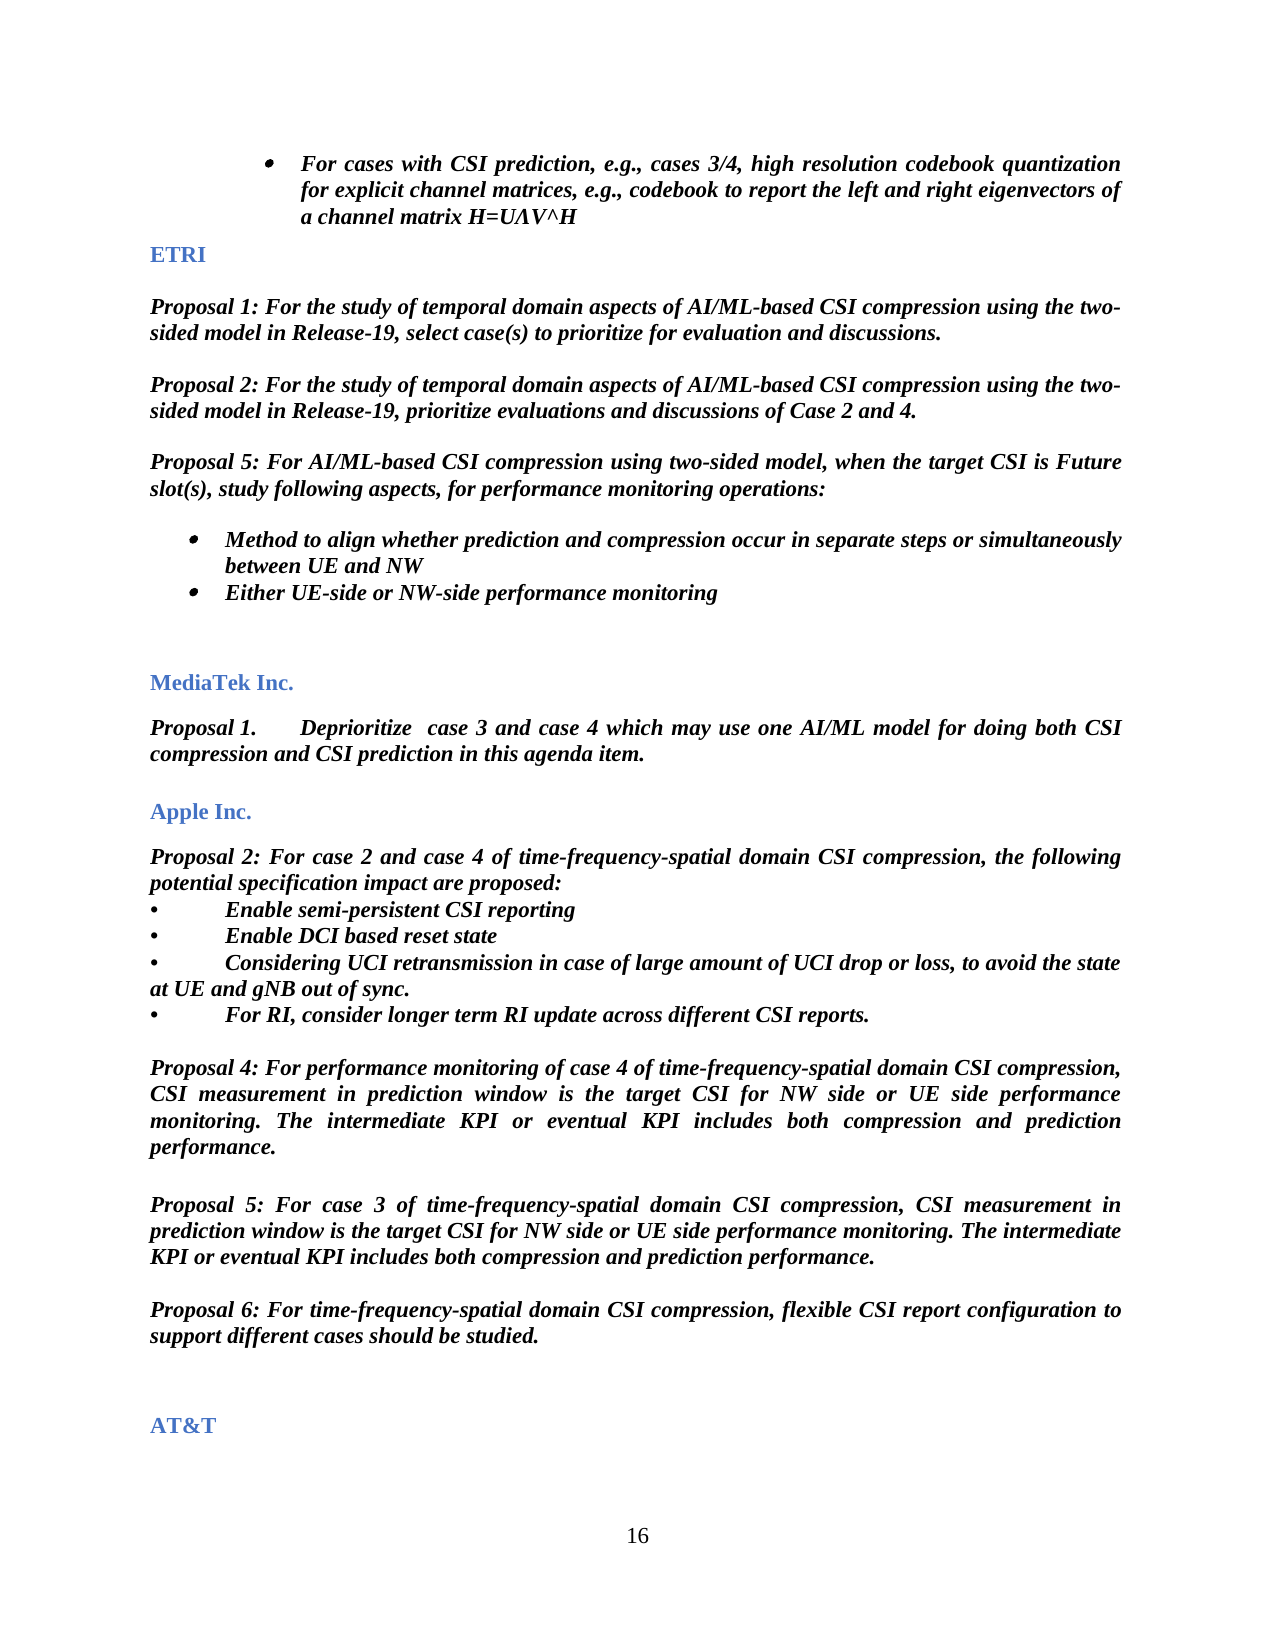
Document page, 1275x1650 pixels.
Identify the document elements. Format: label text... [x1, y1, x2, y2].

text • For RI, consider longer term RI update across different CSI reports. [150, 1001, 1125, 1028]
list Either UE-side or NW-side performance monitoring [187, 579, 1125, 605]
text • Considering UCI retransmission in case of large amount of UCI drop or loss, to avoid the state at UE and gNB out of sync. [150, 948, 1125, 1001]
text AT&T [150, 1413, 1125, 1439]
text Proposal 1. Deprioritize case 3 and case 4 which may use one AI/ML model for doing both CSI compression and CSI prediction in this agenda item. [150, 714, 1125, 767]
text Proposal 2: For case 2 and case 4 of time-frequency-spatial domain CSI compression, the following potential specification impact are proposed: [150, 843, 1125, 896]
text Proposal 1: For the study of temporal domain aspects of AI/ML-based CSI compression using the two-sided model in Release-19, select case(s) to prioritize for evaluation and discussions. [150, 293, 1125, 346]
text • Enable semi-persistent CSI reporting [150, 896, 1125, 922]
text Proposal 5: For AI/ML-based CSI compression using two-sided model, when the target CSI is Future slot(s), study following aspects, for performance monitoring operations: [150, 448, 1125, 501]
list For cases with CSI prediction, e.g., cases 3/4, high resolution codebook quantization for explicit channel matrices, e.g., codebook to report the left and right eigenvectors of a channel matrix H=UΛV^H [263, 150, 1125, 229]
text Proposal 4: For performance monitoring of case 4 of time-frequency-spatial domain CSI compression, CSI measurement in prediction window is the target CSI for NW side or UE side performance monitoring. The intermediate KPI or eventual KPI includes both compression and prediction performance. [150, 1054, 1125, 1159]
text ETRI [150, 242, 1125, 268]
text Proposal 5: For case 3 of time-frequency-spatial domain CSI compression, CSI measurement in prediction window is the target CSI for NW side or UE side performance monitoring. The intermediate KPI or eventual KPI includes both compression and prediction performance. [150, 1191, 1125, 1270]
text • Enable DCI based reset state [150, 922, 1125, 948]
text Apple Inc. [150, 798, 1125, 824]
text MediaTek Inc. [150, 669, 1125, 695]
list Method to align whether prediction and compression occur in separate steps or simultaneously between UE and NW [187, 526, 1125, 579]
text Proposal 2: For the study of temporal domain aspects of AI/ML-based CSI compression using the two-sided model in Release-19, prioritize evaluations and discussions of Case 2 and 4. [150, 371, 1125, 423]
text Proposal 6: For time-frequency-spatial domain CSI compression, flexible CSI report configuration to support different cases should be studied. [150, 1296, 1125, 1349]
